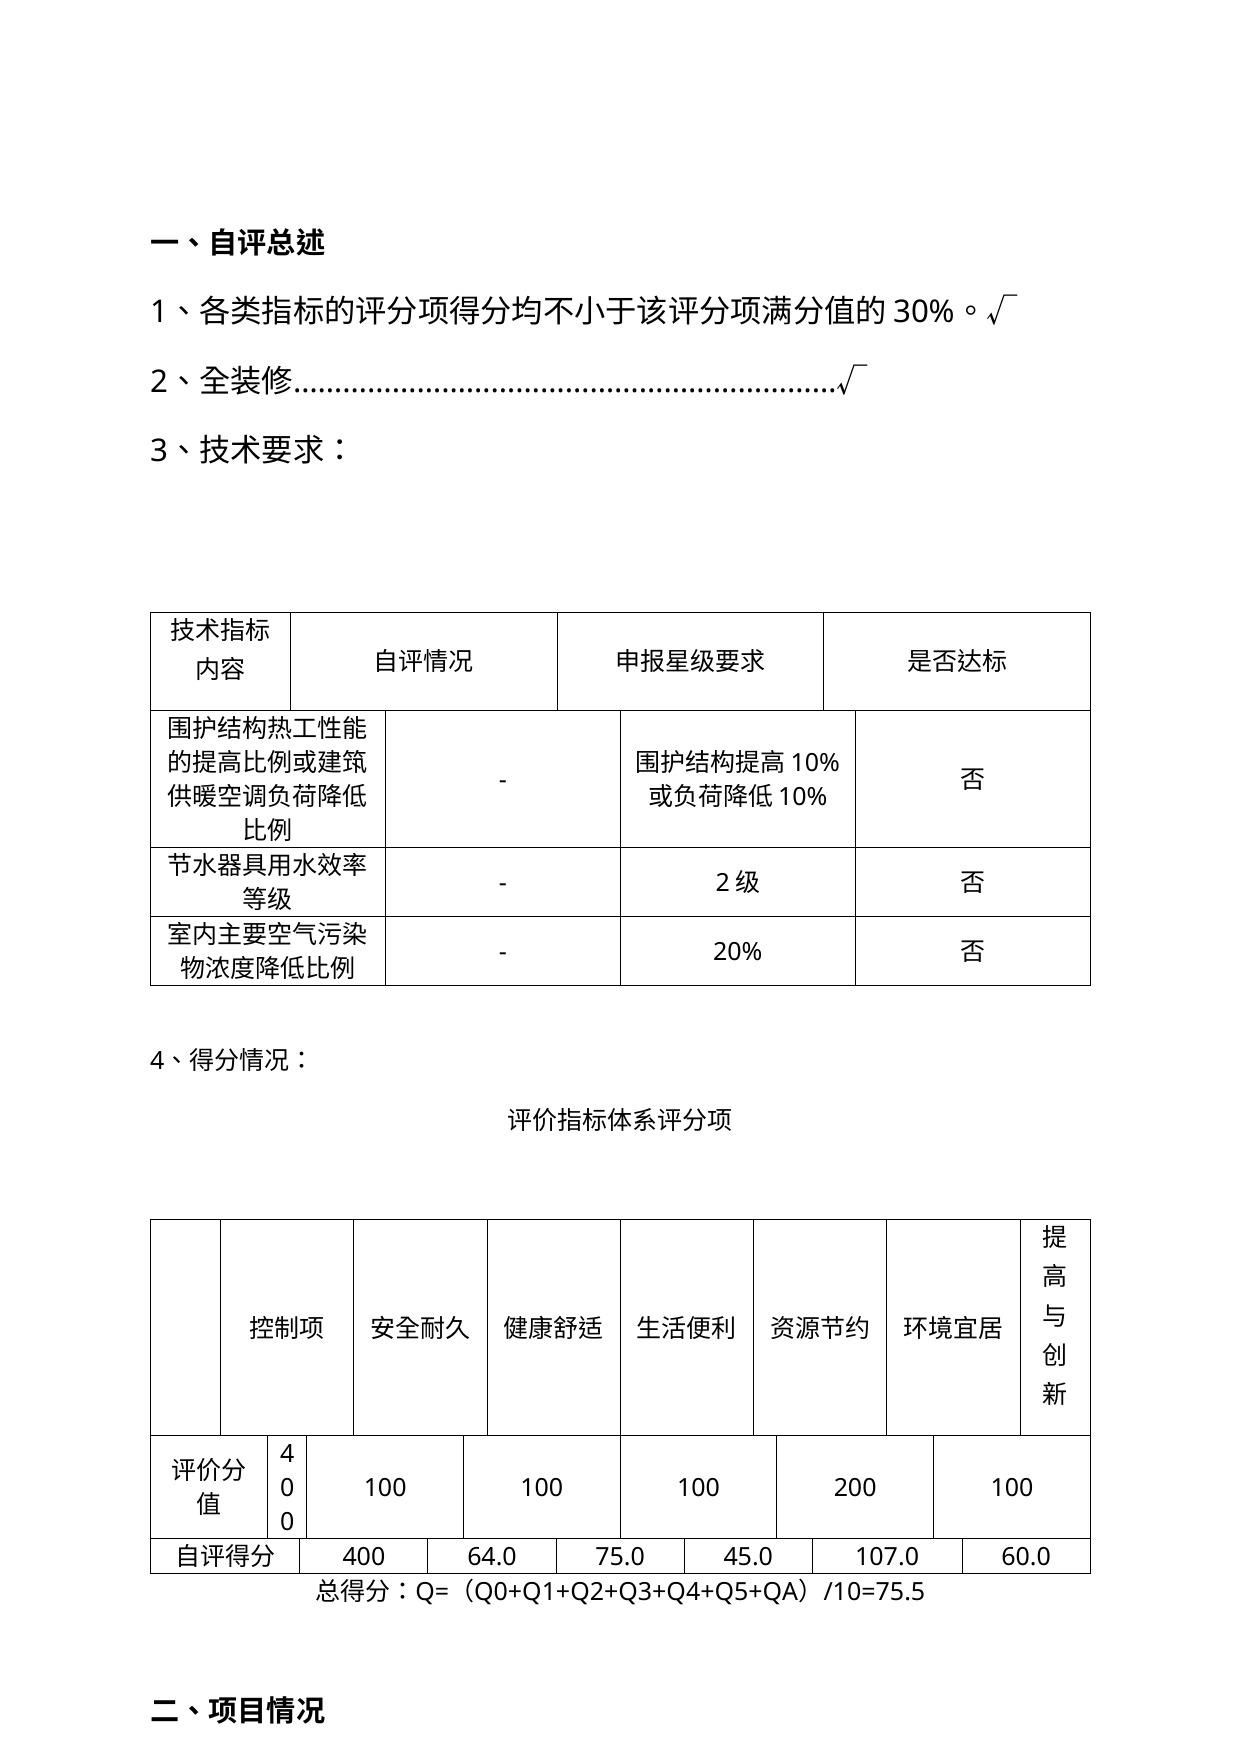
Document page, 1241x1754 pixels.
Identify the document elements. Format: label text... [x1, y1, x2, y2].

table_cell 室内主要空气污染物浓度降低比例 [151, 917, 385, 985]
table_header 技术指标内容 [151, 613, 290, 710]
table_header [151, 1220, 220, 1435]
table_header 健康舒适 [488, 1220, 620, 1435]
table_cell - [386, 917, 620, 985]
table_header 环境宜居 [887, 1220, 1020, 1435]
table_cell 100 [464, 1436, 620, 1538]
table_cell 400 [300, 1539, 427, 1573]
table_cell 64.0 [428, 1539, 556, 1573]
table_cell 400 [268, 1436, 306, 1538]
table_header 资源节约 [754, 1220, 886, 1435]
table_cell 20% [621, 917, 855, 985]
table_cell 否 [856, 711, 1090, 847]
text 3、技术要求： [150, 428, 1090, 471]
table_cell 围护结构热工性能的提高比例或建筑供暖空调负荷降低比例 [151, 711, 385, 847]
table_cell 评价分值 [151, 1436, 267, 1538]
table_header 生活便利 [621, 1220, 753, 1435]
table_cell 自评得分 [151, 1539, 299, 1573]
table_cell 200 [777, 1436, 933, 1538]
text 二、项目情况 [150, 1690, 1090, 1730]
table_cell 60.0 [963, 1539, 1090, 1573]
text 一、自评总述 [150, 222, 1090, 262]
table_cell 75.0 [557, 1539, 684, 1573]
table_cell 100 [934, 1436, 1090, 1538]
table_cell 否 [856, 848, 1090, 916]
text 评价指标体系评分项 [150, 1102, 1090, 1137]
table_header 安全耐久 [354, 1220, 487, 1435]
table_header 是否达标 [824, 613, 1090, 710]
table_header 提高与创新 [1021, 1220, 1090, 1435]
table_cell 围护结构提高10%或负荷降低10% [621, 711, 855, 847]
table_header 申报星级要求 [558, 613, 823, 710]
text 1、各类指标的评分项得分均不小于该评分项满分值的30%。√ [150, 289, 1090, 331]
table_cell 45.0 [685, 1539, 812, 1573]
text 4、得分情况： [150, 1042, 1090, 1077]
table_cell 100 [307, 1436, 463, 1538]
table_cell - [386, 711, 620, 847]
table_cell 2级 [621, 848, 855, 916]
table_header 控制项 [221, 1220, 353, 1435]
table_cell 节水器具用水效率等级 [151, 848, 385, 916]
table_header 自评情况 [291, 613, 557, 710]
table_cell 107.0 [813, 1539, 962, 1573]
text 总得分：Q=（Q0+Q1+Q2+Q3+Q4+Q5+QA）/10=75.5 [150, 1574, 1090, 1608]
table_cell - [386, 848, 620, 916]
table_cell 100 [621, 1436, 776, 1538]
table_cell 否 [856, 917, 1090, 985]
text 2、全装修…………………………………………………………√ [150, 359, 1090, 401]
